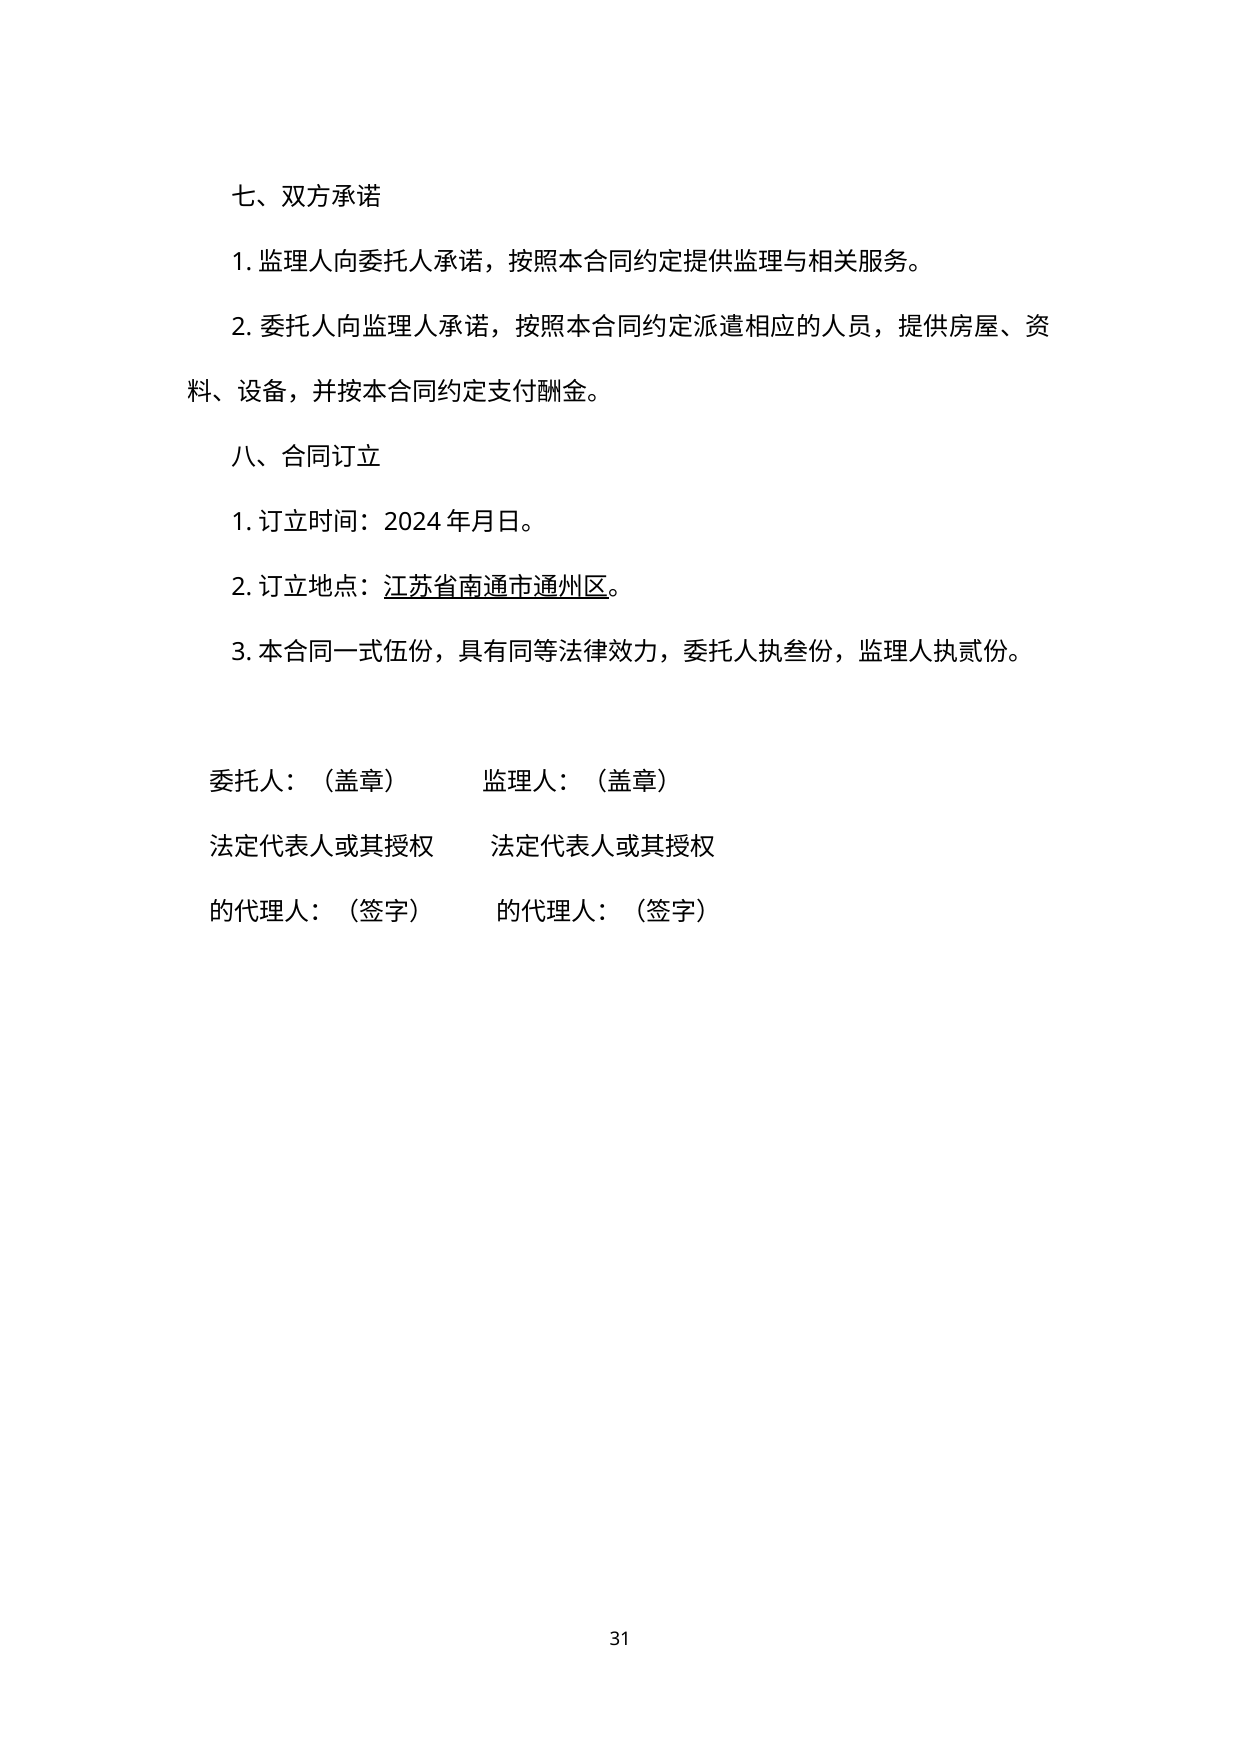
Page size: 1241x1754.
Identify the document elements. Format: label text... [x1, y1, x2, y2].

text 3. 本合同一式伍份，具有同等法律效力，委托人执叁份，监理人执贰份。 [187, 617, 1053, 682]
text 七、双方承诺 [187, 162, 1053, 227]
text 2. 订立地点：江苏省南通市通州区。 [187, 552, 1053, 617]
text 1. 订立时间：2024年月日。 [187, 487, 1053, 552]
text 1. 监理人向委托人承诺，按照本合同约定提供监理与相关服务。 [187, 227, 1053, 292]
text 2. 委托人向监理人承诺，按照本合同约定派遣相应的人员，提供房屋、资料、设备，并按本合同约定支付酬金。 [187, 292, 1053, 422]
text 八、合同订立 [187, 422, 1053, 487]
text 的代理人：（签字） 的代理人：（签字） [187, 877, 1053, 942]
text 委托人：（盖章） 监理人：（盖章） [187, 747, 1053, 812]
text 法定代表人或其授权 法定代表人或其授权 [187, 812, 1053, 877]
